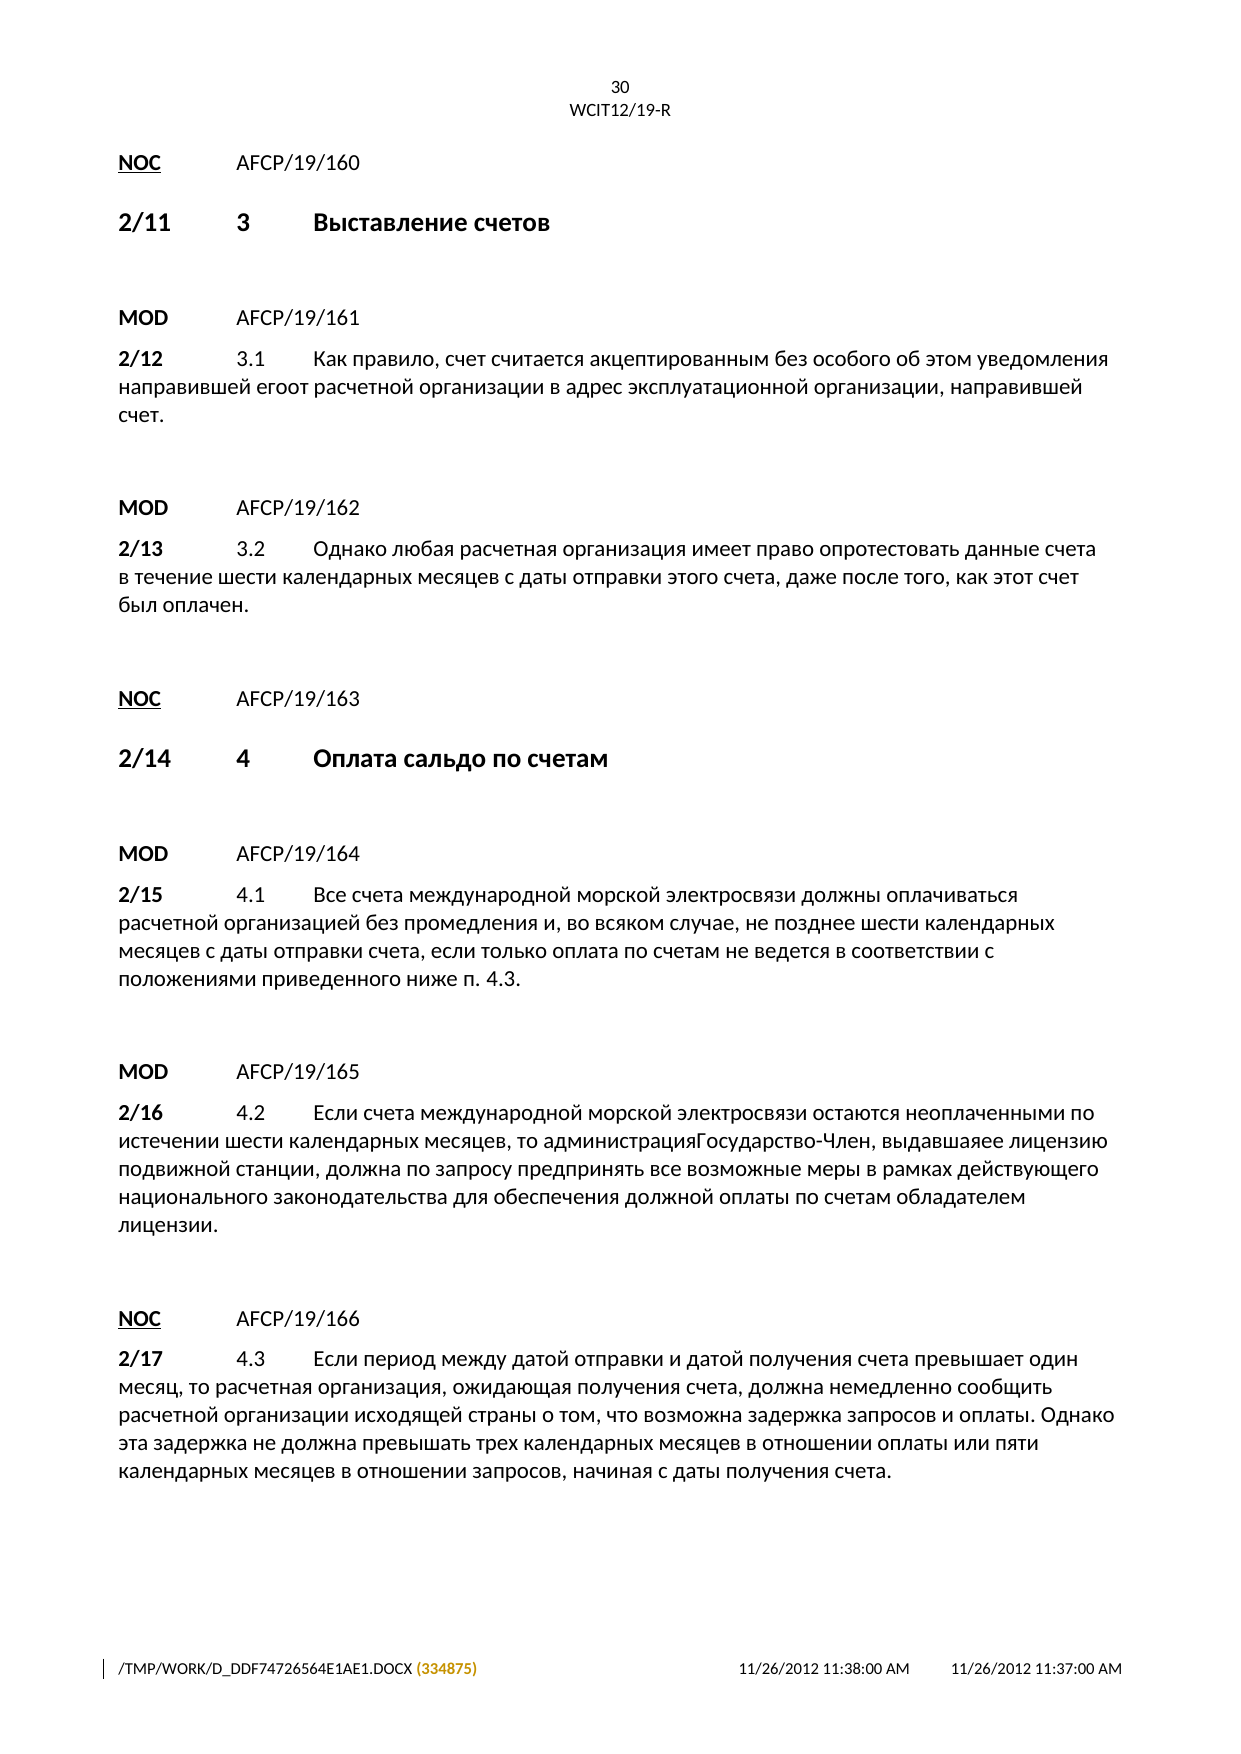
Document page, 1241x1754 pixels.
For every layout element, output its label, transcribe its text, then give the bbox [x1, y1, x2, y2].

text 2/16 4.2 Если счета международной морской электросвязи остаются неоплаченными по истечении шести календарных месяцев, то, выдавш лицензию подвижной станции, должна по запросу предпринять все возможные меры в рамках действующего национального законодательства для обеспечения должной оплаты по счетам обладателем лицензии. [118, 1098, 1122, 1238]
text NOC AFCP/19/166 [118, 1304, 1122, 1332]
text 2/12 3.1 Как правило, счет считается акцептированным без особого об этом уведомления расчетной организации. [118, 344, 1122, 428]
text NOC AFCP/19/163 [118, 684, 1122, 712]
subtitle 2/14 4 Оплата сальдо по счетам [118, 741, 1122, 774]
text NOC AFCP/19/160 [118, 148, 1122, 176]
text 2/13 3.2 Однако любая расчетная организация имеет право опротестовать данные счета в течение шести календарных месяцев с даты отправки этого счета. [118, 534, 1122, 618]
text 2/17 4.3 Если период между датой отправки и датой получения счета превышает один месяц, то расчетная организация, ожидающая получения счета, должна немедленно сообщить расчетной организации исходящей страны о том, что возможна задержка запросов и оплаты. Однако эта задержка не должна превышать трех календарных месяцев в отношении оплаты или пяти календарных месяцев в отношении запросов, начиная с даты получения счета. [118, 1344, 1122, 1484]
text MOD AFCP/19/162#11313 [118, 493, 1122, 522]
text MOD AFCP/19/161#11311 [118, 303, 1122, 331]
text MOD AFCP/19/165 [118, 1057, 1122, 1086]
text MOD AFCP/19/164#11316 [118, 839, 1122, 867]
text 2/15 4.1 Все счета международной морской электросвязи должны оплачиваться расчетной организацией без промедления и, во всяком случае, не позднее шести календарных месяцев с даты отправки счета. [118, 880, 1122, 992]
subtitle 2/11 3 Выставление счетов [118, 205, 1122, 238]
